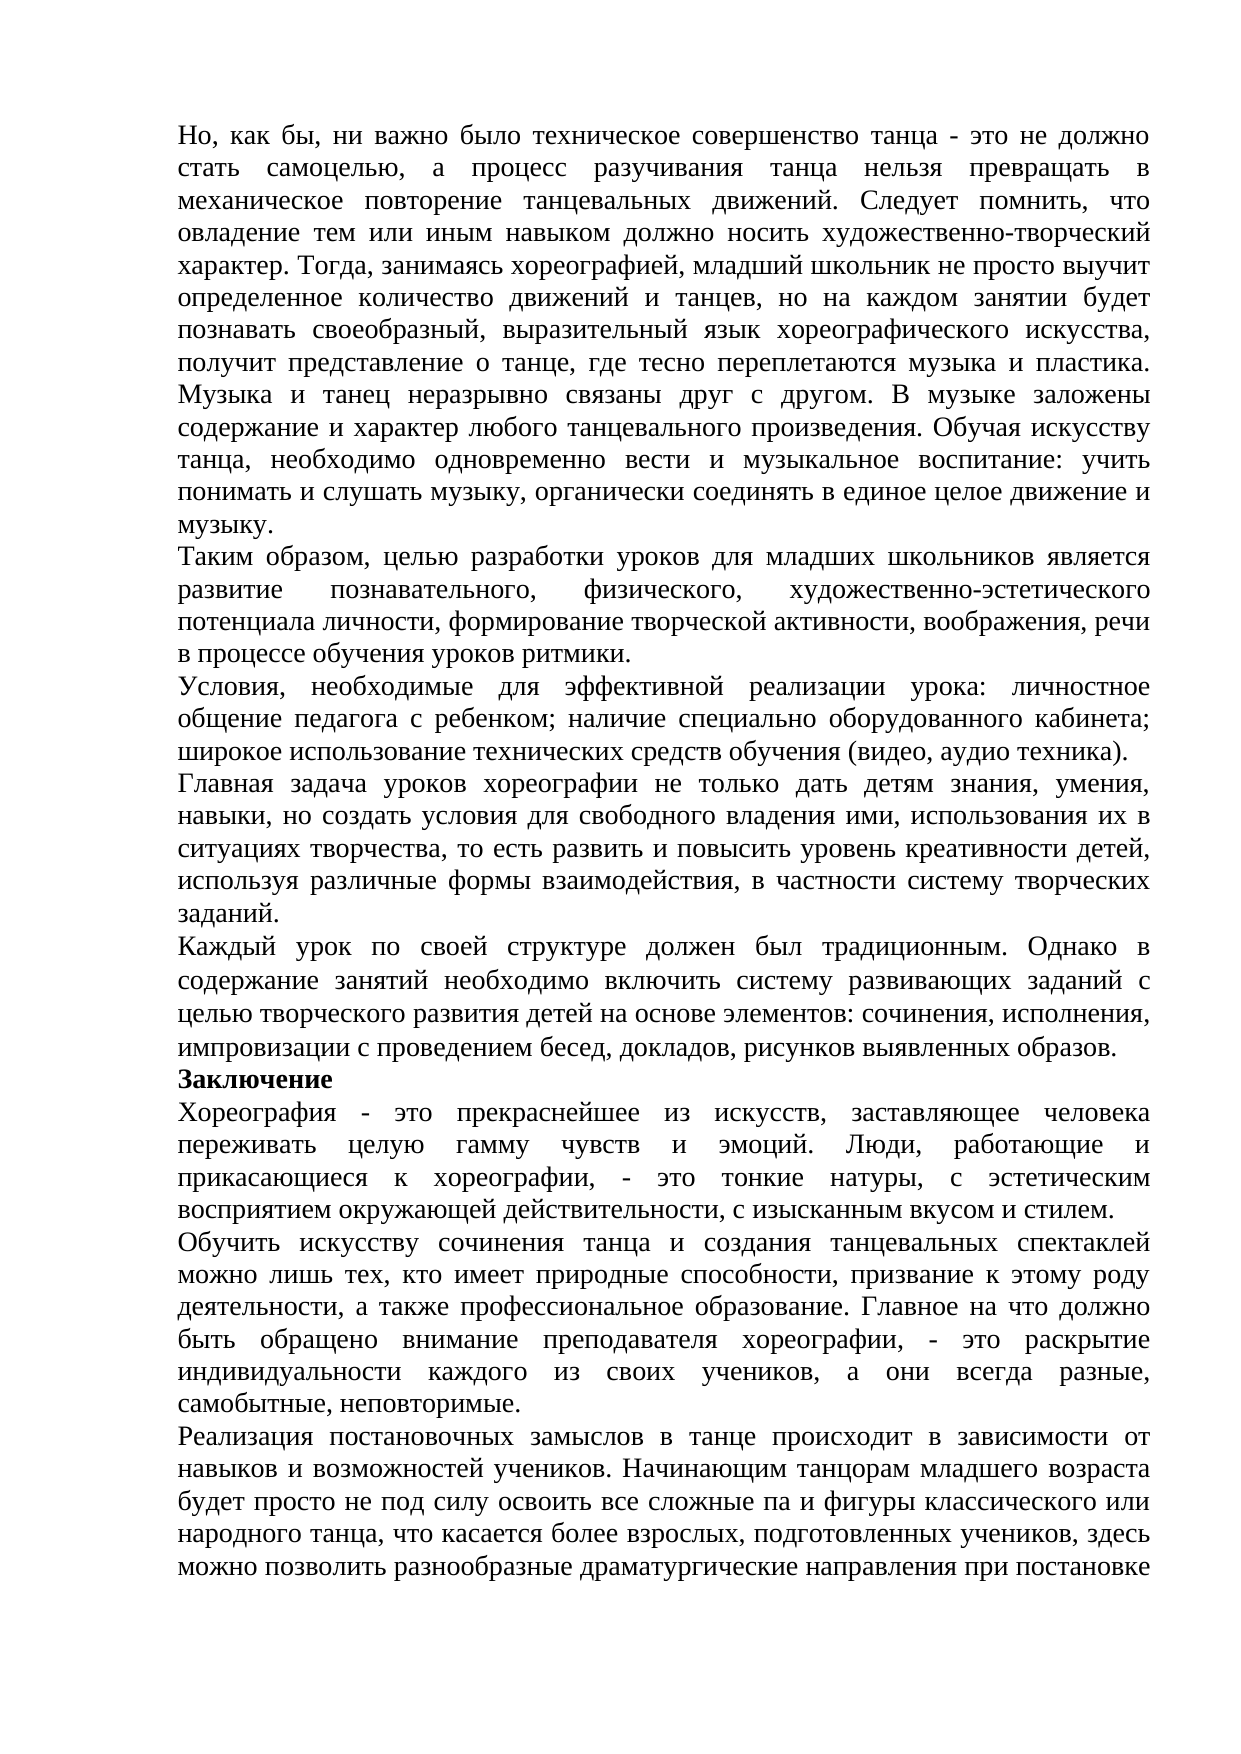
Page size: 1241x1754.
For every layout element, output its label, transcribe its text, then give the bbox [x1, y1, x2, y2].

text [177, 1419, 1152, 1581]
text Обучить искусству сочинения танца и создания танцевальных спектаклей можно лишь тех, кто имеет природные способности, призвание к этому роду деятельности, а также профессиональное образование. Главное на что должно быть обращено внимание преподавателя хореографии, - это раскрытие индивидуальности каждого из своих учеников, а они всегда разные, самобытные, неповторимые. [177, 1224, 1152, 1419]
text Главная задача уроков хореографии не только дать детям знания, умения, навыки, но создать условия для свободного владения ими, использования их в ситуациях творчества, то есть развить и повысить уровень креативности детей, используя различные формы взаимодействия, в частности систему творческих заданий. [177, 766, 1152, 928]
text Хореография - это прекраснейшее из искусств, заставляющее человека переживать целую гамму чувств и эмоций. Люди, работающие и прикасающиеся к хореографии, - это тонкие натуры, с эстетическим восприятием окружающей действительности, с изысканным вкусом и стилем. [177, 1095, 1152, 1224]
text Но, как бы, ни важно было техническое совершенство танца - это не должно стать самоцелью, а процесс разучивания танца нельзя превращать в механическое повторение танцевальных движений. Следует помнить, что овладение тем или иным навыком должно носить художественно-творческий характер. Тогда, занимаясь хореографией, младший школьник не просто выучит определенное количество движений и танцев, но на каждом занятии будет познавать своеобразный, выразительный язык хореографического искусства, получит представление о танце, где тесно переплетаются музыка и пластика. Музыка и танец неразрывно связаны друг с другом. В музыке заложены содержание и характер любого танцевального произведения. Обучая искусству танца, необходимо одновременно вести и музыкальное воспитание: учить понимать и слушать музыку, органически соединять в единое целое движение и музыку. [177, 118, 1152, 539]
text Условия, необходимые для эффективной реализации урока: личностное общение педагога с ребенком; наличие специально оборудованного кабинета; широкое использование технических средств обучения (видео, аудио техника). [177, 669, 1152, 766]
text Каждый урок по своей структуре должен был традиционным. Однако в содержание занятий необходимо включить систему развивающих заданий с целью творческого развития детей на основе элементов: сочинения, исполнения, импровизации с проведением бесед, докладов, рисунков выявленных образов. [177, 928, 1152, 1063]
text Таким образом, целью разработки уроков для младших школьников является развитие познавательного, физического, художественно-эстетического потенциала личности, формирование творческой активности, воображения, речи в процессе обучения уроков ритмики. [177, 539, 1152, 669]
text Заключение [177, 1063, 1152, 1095]
